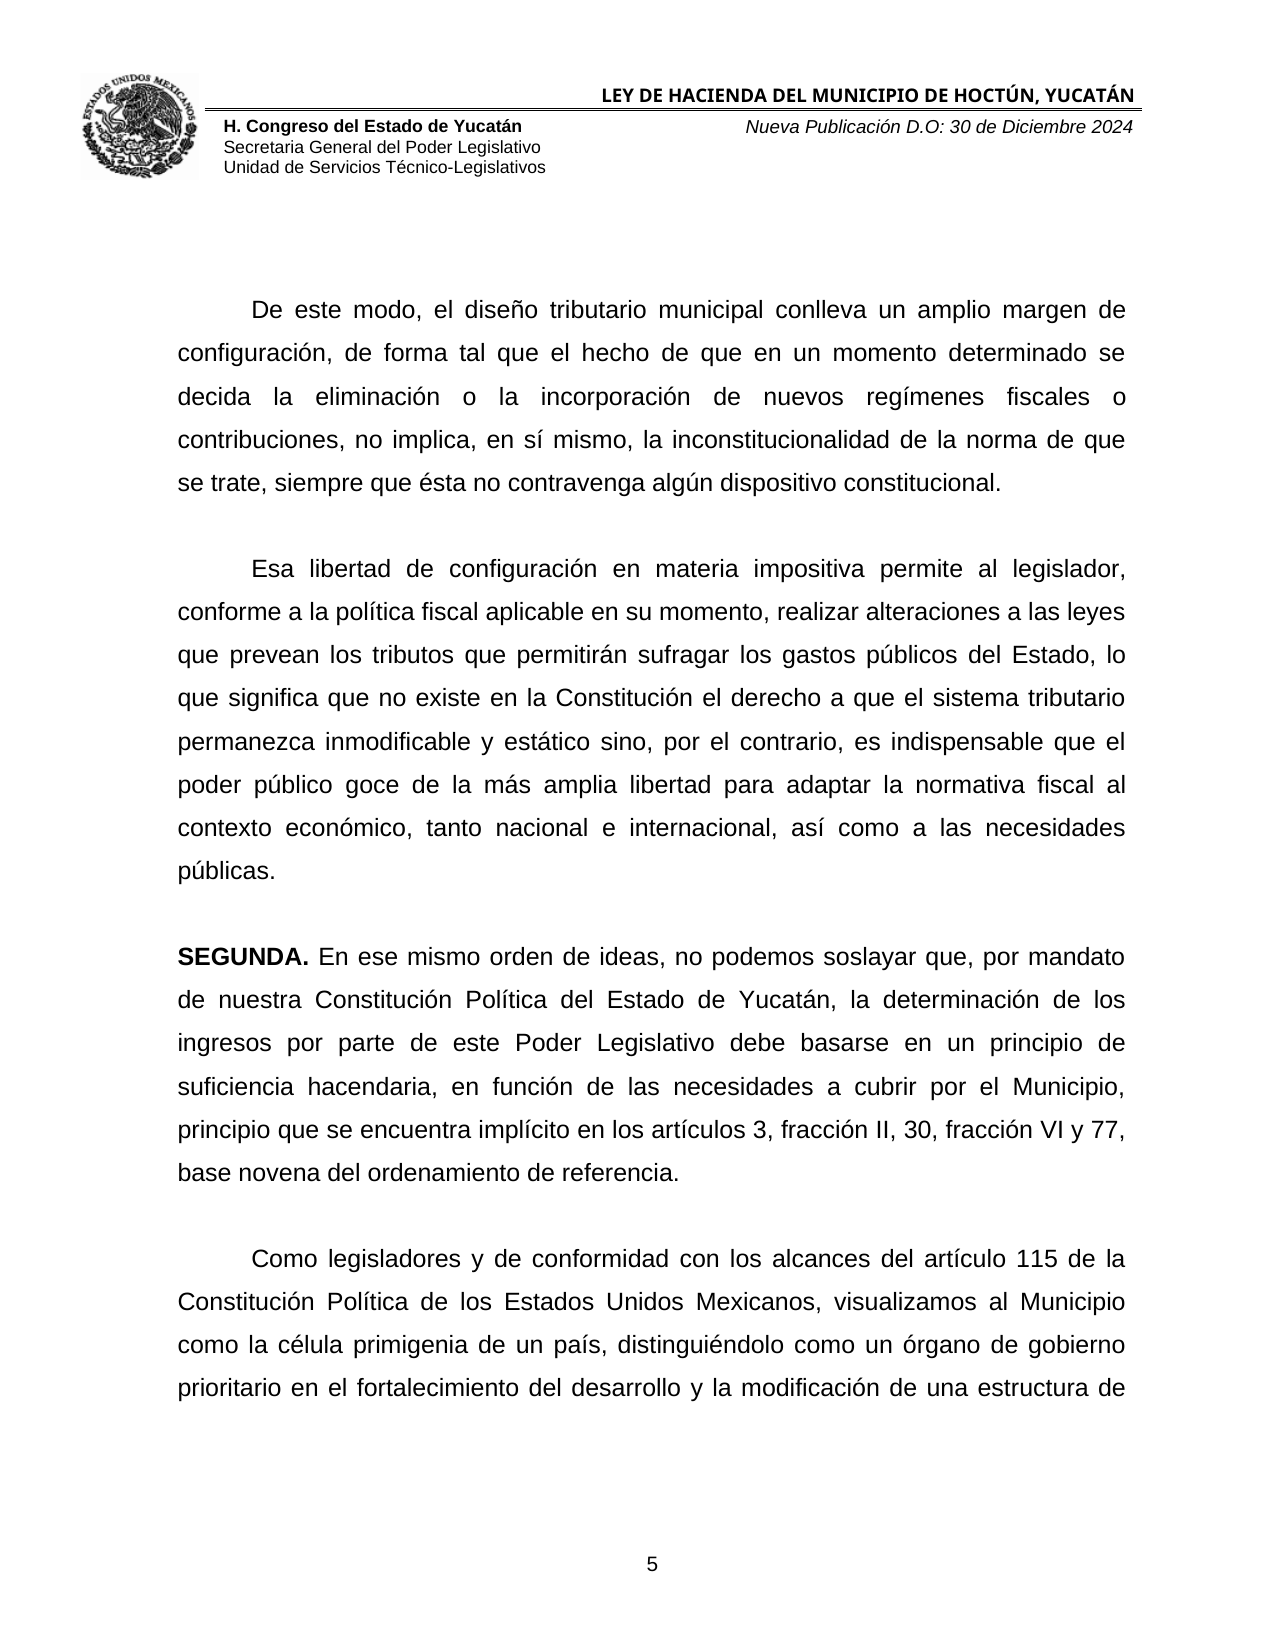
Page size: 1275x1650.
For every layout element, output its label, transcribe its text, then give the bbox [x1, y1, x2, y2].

text Esa libertad de configuración en materia impositiva permite al legislador, conforme a la política fiscal aplicable en su momento, realizar alteraciones a las leyes que prevean los tributos que permitirán sufragar los gastos públicos del Estado, lo que significa que no existe en la Constitución el derecho a que el sistema tributario permanezca inmodificable y estático sino, por el contrario, es indispensable que el poder público goce de la más amplia libertad para adaptar la normativa fiscal al contexto económico, tanto nacional e internacional, así como a las necesidades públicas. [177, 554, 1127, 885]
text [177, 1244, 1127, 1402]
text SEGUNDA. En ese mismo orden de ideas, no podemos soslayar que, por mandato de nuestra Constitución Política del Estado de Yucatán, la determinación de los ingresos por parte de este Poder Legislativo debe basarse en un principio de suficiencia hacendaria, en función de las necesidades a cubrir por el Municipio, principio que se encuentra implícito en los artículos 3, fracción II, 30, fracción VI y 77, base novena del ordenamiento de referencia. [177, 942, 1127, 1187]
text De este modo, el diseño tributario municipal conlleva un amplio margen de configuración, de forma tal que el hecho de que en un momento determinado se decida la eliminación o la incorporación de nuevos regímenes fiscales o contribuciones, no implica, en sí mismo, la inconstitucionalidad de la norma de que se trate, siempre que ésta no contravenga algún dispositivo constitucional. [177, 295, 1127, 497]
